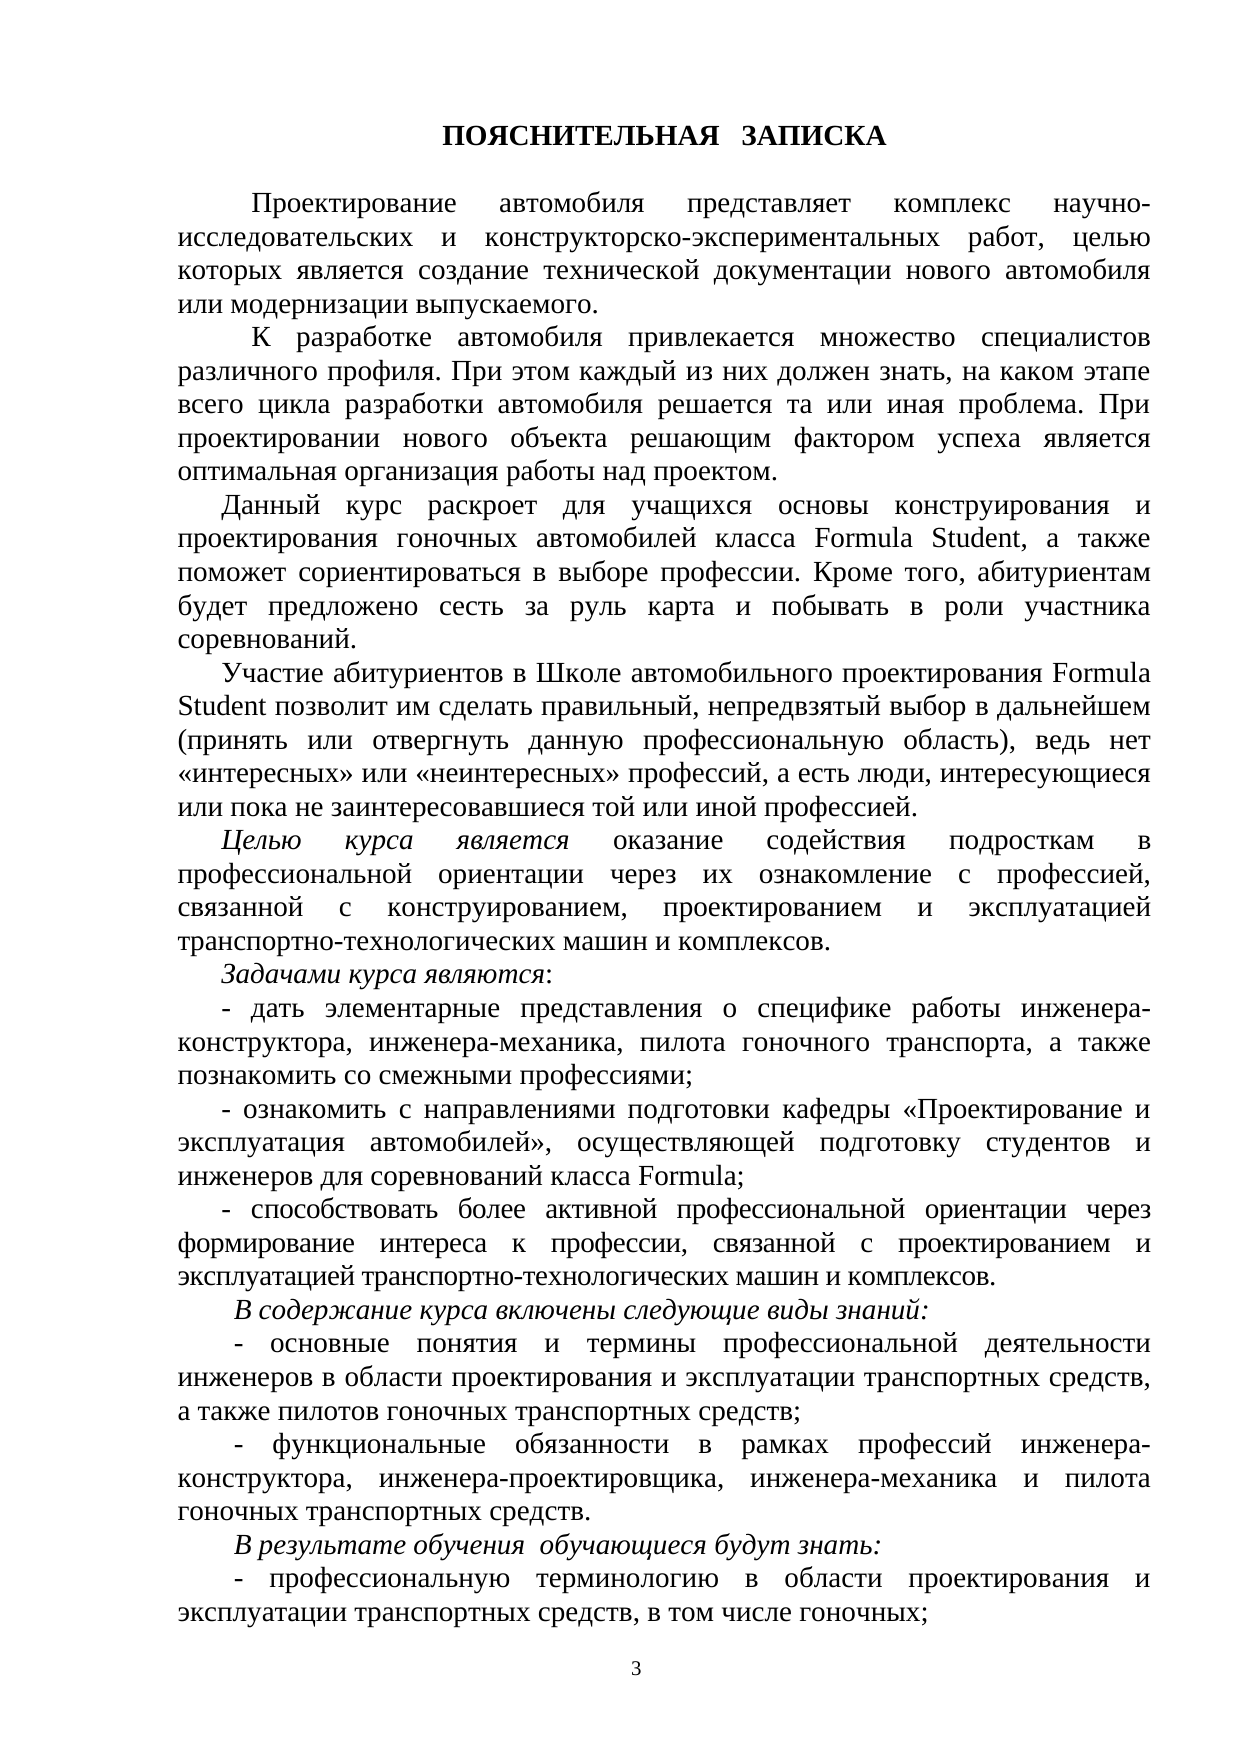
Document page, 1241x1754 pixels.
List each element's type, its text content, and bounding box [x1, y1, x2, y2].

text ПОЯСНИТЕЛЬНАЯ ЗАПИСКА [177, 118, 1152, 152]
text - ознакомить с направлениями подготовки кафедры «Проектирование и эксплуатация автомобилей», осуществляющей подготовку студентов и инженеров для соревнований класса Formula; [177, 1091, 1152, 1191]
text Целью курса является оказание содействия подросткам в профессиональной ориентации через их ознакомление с профессией, связанной с конструированием, проектированием и эксплуатацией транспортно-технологических машин и комплексов. [177, 822, 1152, 957]
text К разработке автомобиля привлекается множество специалистов различного профиля. При этом каждый из них должен знать, на каком этапе всего цикла разработки автомобиля решается та или иная проблема. При проектировании нового объекта решающим фактором успеха является оптимальная организация работы над проектом. [177, 319, 1152, 487]
text - профессиональную терминологию в области проектирования и эксплуатации транспортных средств, в том числе гоночных; [177, 1560, 1152, 1627]
text Задачами курса являются: [177, 957, 1152, 990]
text Проектирование автомобиля представляет комплекс научно-исследовательских и конструкторско-экспериментальных работ, целью которых является создание технической документации нового автомобиля или модернизации выпускаемого. [177, 185, 1152, 319]
text Участие абитуриентов в Школе автомобильного проектирования Formula Student позволит им сделать правильный, непредвзятый выбор в дальнейшем (принять или отвергнуть данную профессиональную область), ведь нет «интересных» или «неинтересных» профессий, а есть люди, интересующиеся или пока не заинтересовавшиеся той или иной профессией. [177, 655, 1152, 822]
text - основные понятия и термины профессиональной деятельности инженеров в области проектирования и эксплуатации транспортных средств, а также пилотов гоночных транспортных средств; [177, 1326, 1152, 1426]
text Данный курс раскроет для учащихся основы конструирования и проектирования гоночных автомобилей класса Formula Student, а также поможет сориентироваться в выборе профессии. Кроме того, абитуриентам будет предложено сесть за руль карта и побывать в роли участника соревнований. [177, 487, 1152, 655]
text - дать элементарные представления о специфике работы инженера-конструктора, инженера-механика, пилота гоночного транспорта, а также познакомить со смежными профессиями; [177, 990, 1152, 1091]
text - функциональные обязанности в рамках профессий инженера-конструктора, инженера-проектировщика, инженера-механика и пилота гоночных транспортных средств. [177, 1426, 1152, 1527]
text - способствовать более активной профессиональной ориентации через формирование интереса к профессии, связанной с проектированием и эксплуатацией транспортно-технологических машин и комплексов. [177, 1191, 1152, 1292]
text В результате обучения обучающиеся будут знать: [177, 1527, 1152, 1560]
text В содержание курса включены следующие виды знаний: [177, 1292, 1152, 1326]
